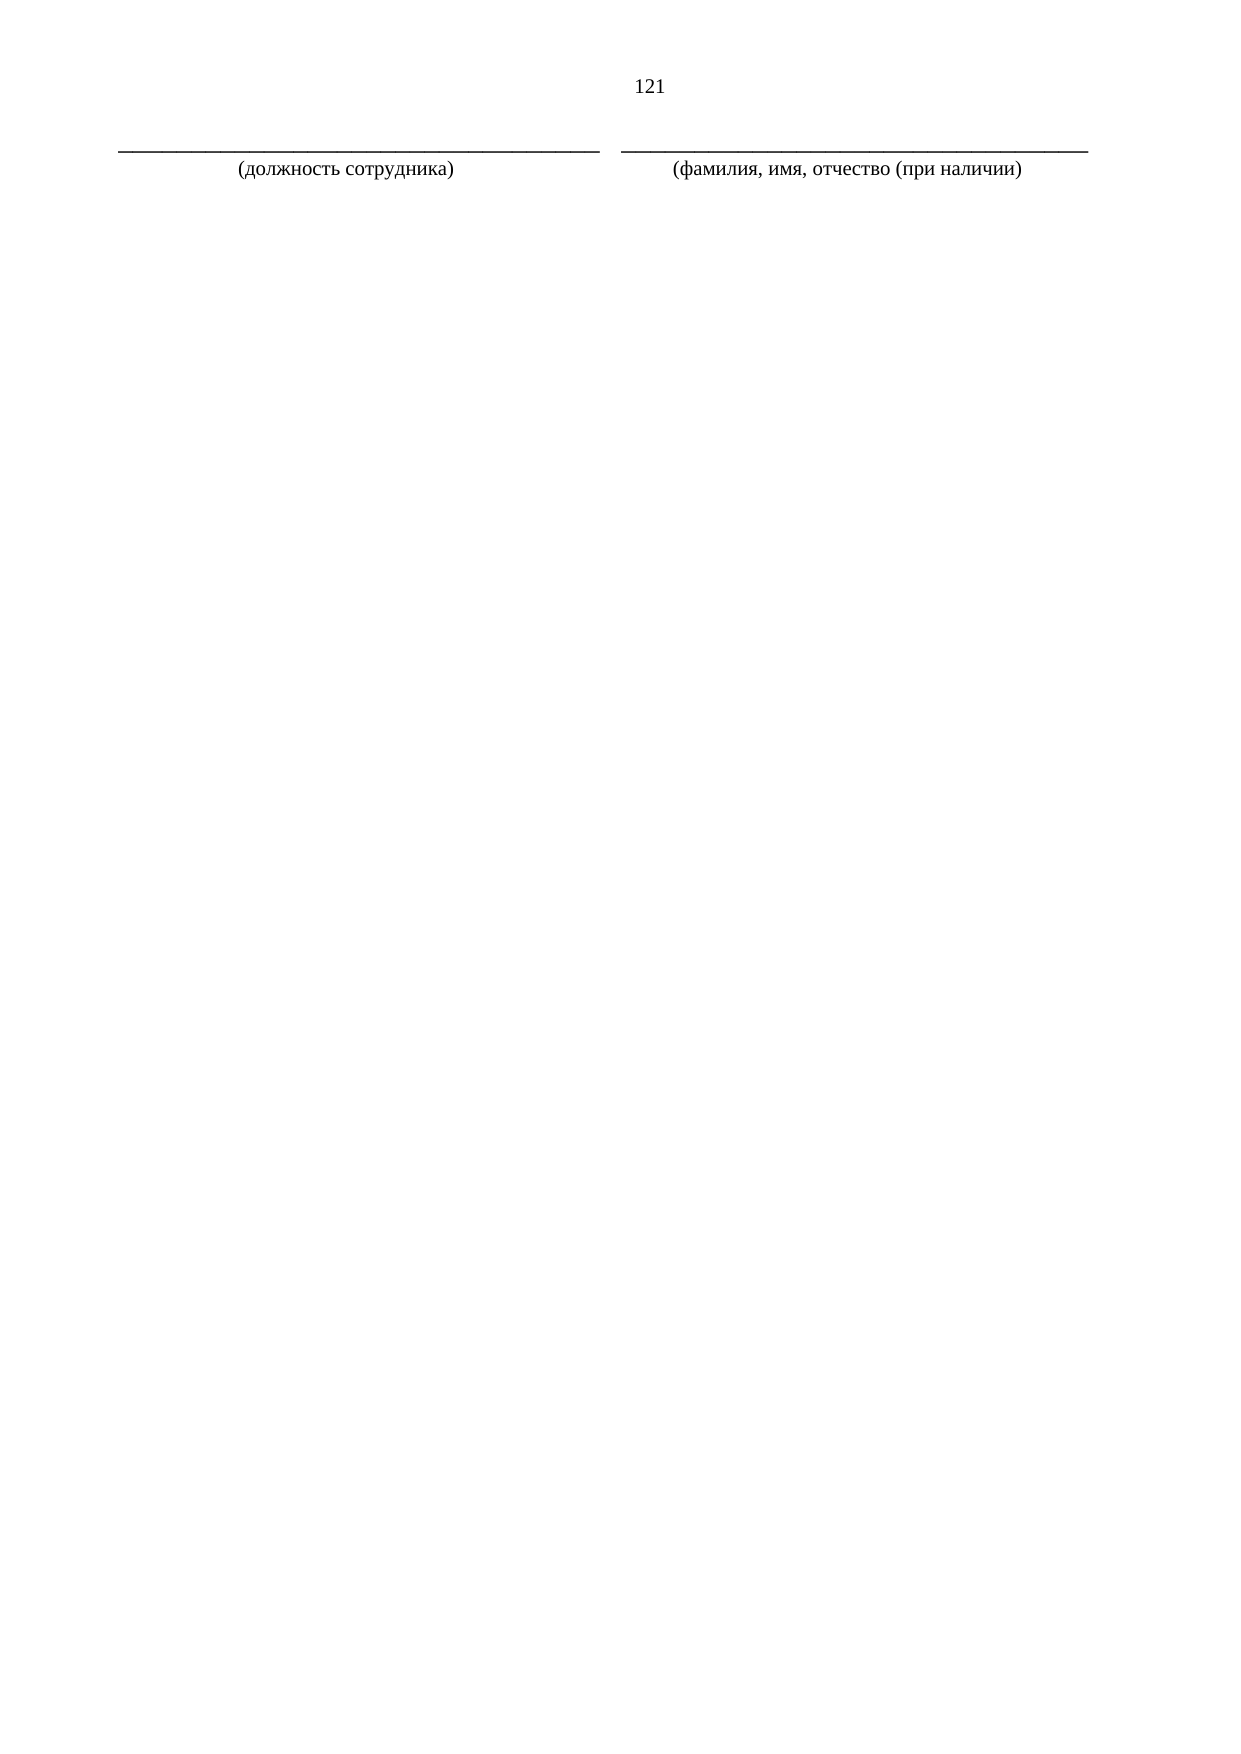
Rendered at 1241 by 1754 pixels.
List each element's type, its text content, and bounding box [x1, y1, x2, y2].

text _________________________________ ________________________________ [118, 122, 1181, 156]
text (должность сотрудника) (фамилия, имя, отчество (при наличии) [118, 156, 1181, 179]
